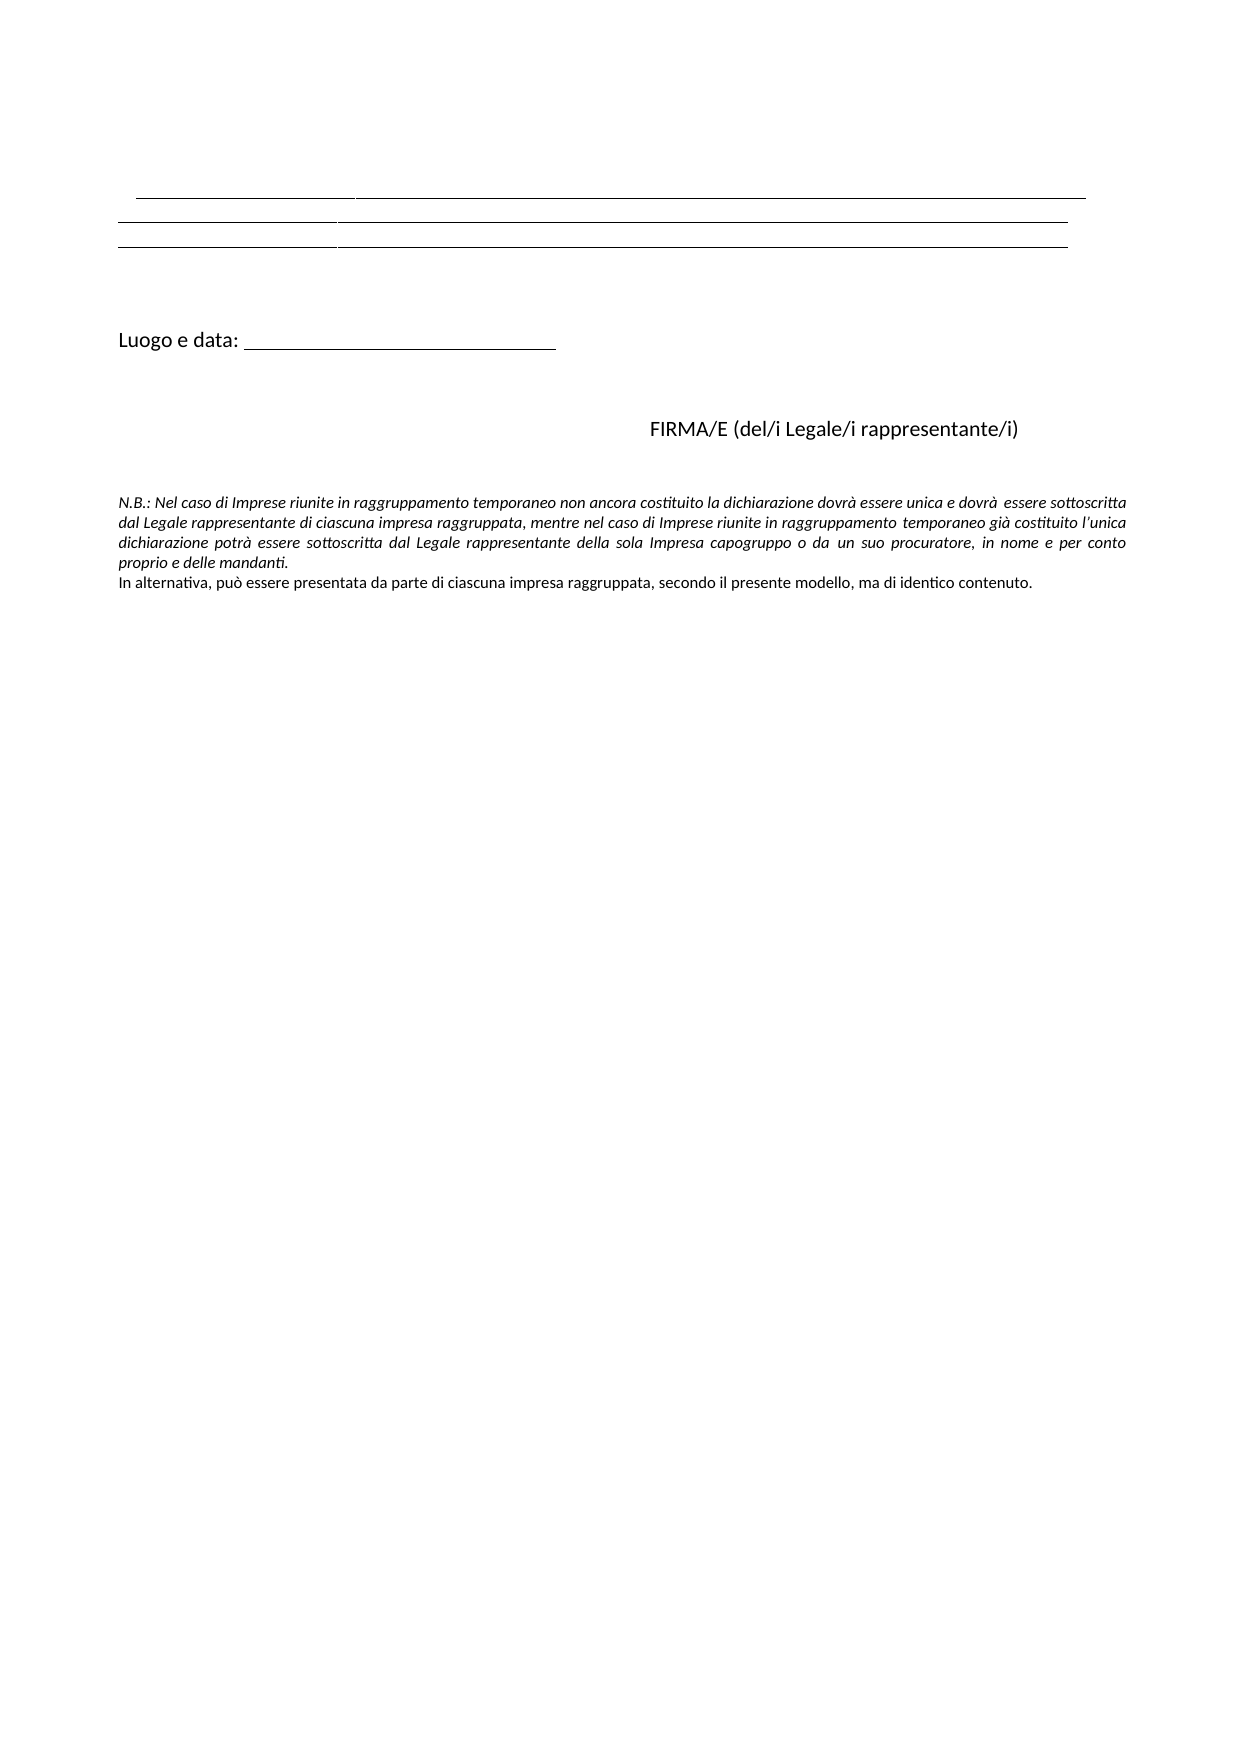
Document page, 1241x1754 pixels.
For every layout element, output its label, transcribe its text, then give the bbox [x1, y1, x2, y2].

text In alternativa, può essere presentata da parte di ciascuna impresa raggruppata, secondo il presente modello, ma di identico contenuto. [118, 573, 1138, 592]
text FIRMA/E (del/i Legale/i rappresentante/i) [650, 415, 1138, 442]
text Luogo e data: [118, 326, 1138, 353]
text N.B.: Nel caso di Imprese riunite in raggruppamento temporaneo non ancora costituito la dichiarazione dovrà essere unica e dovrà essere sottoscritta dal Legale rappresentante di ciascuna impresa raggruppata, mentre nel caso di Imprese riunite in raggruppamento temporaneo già costituito l’unica dichiarazione potrà essere sottoscritta dal Legale rappresentante della sola Impresa capogruppo o da un suo procuratore, in nome e per conto proprio e delle mandanti. [118, 492, 1126, 573]
